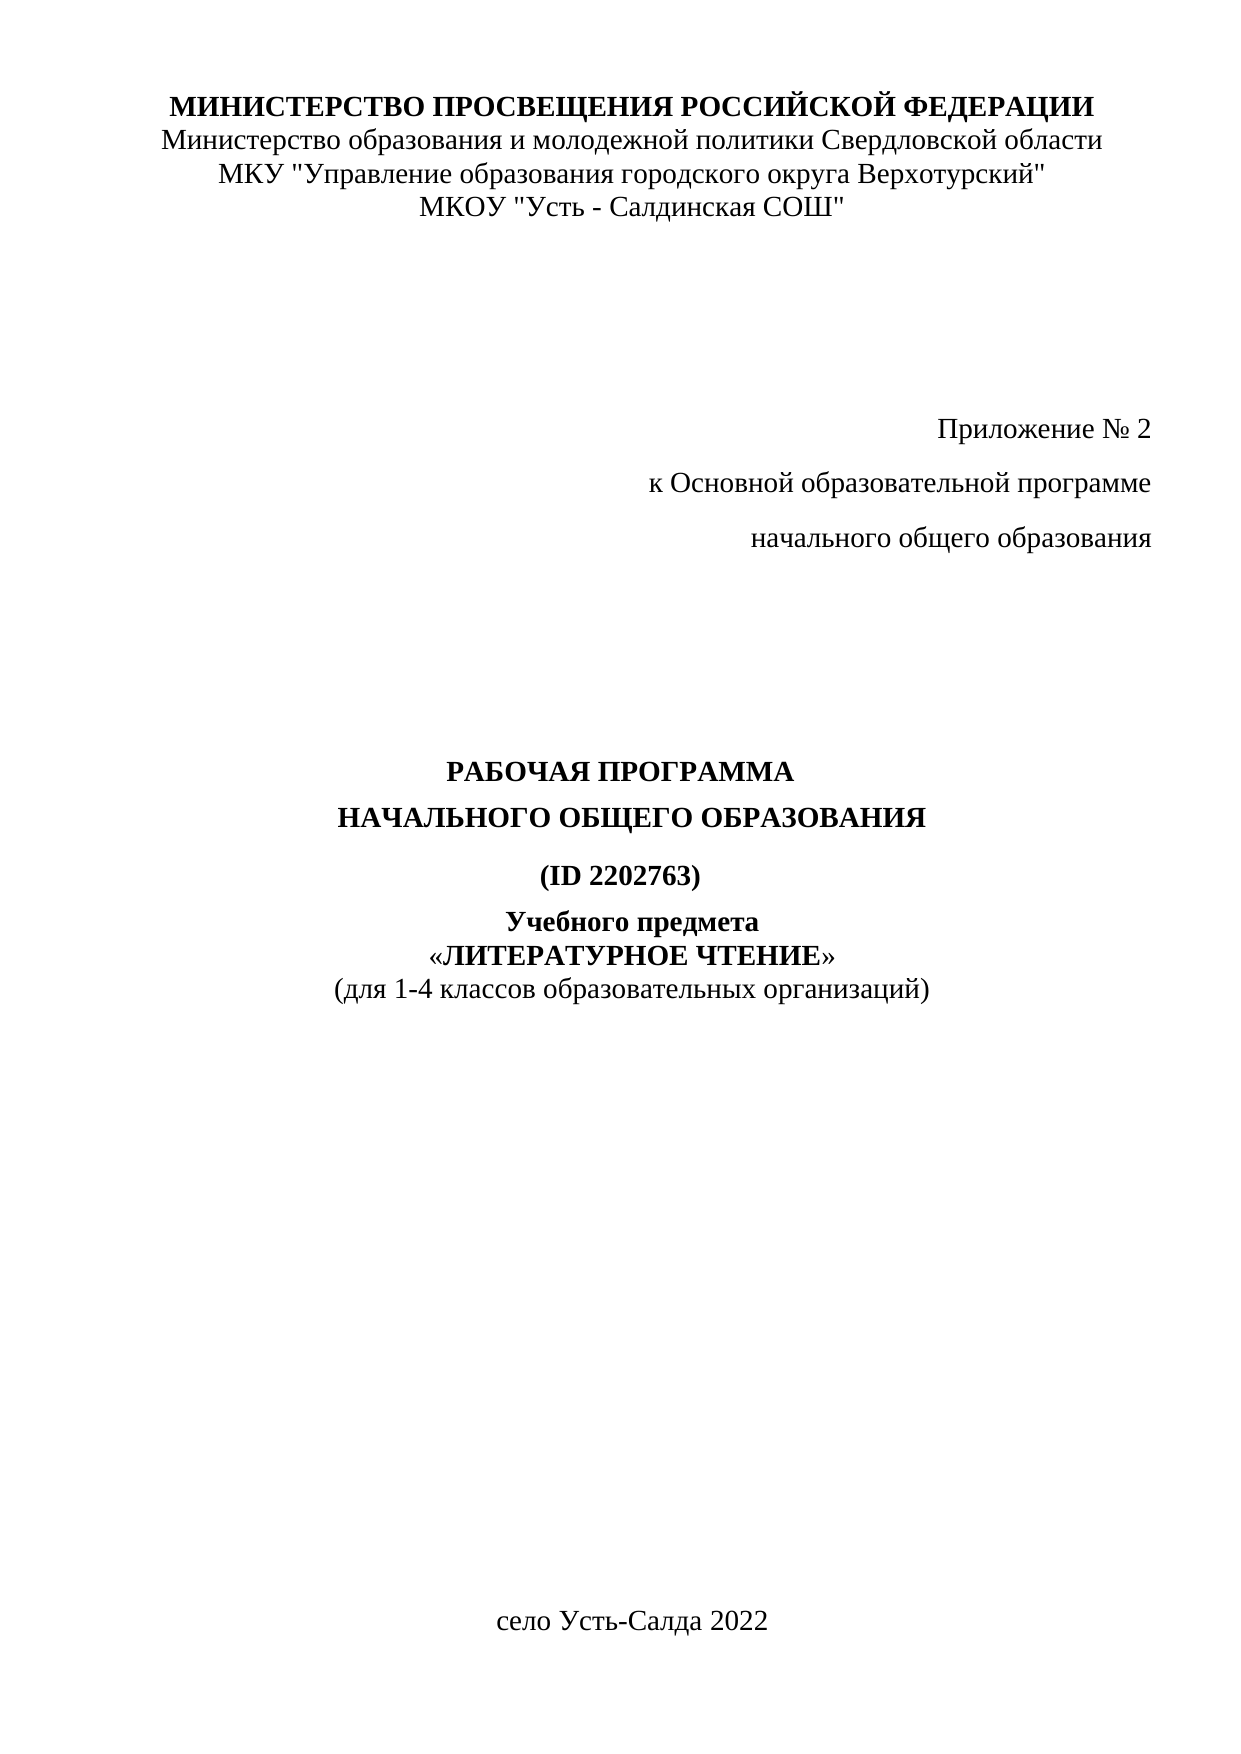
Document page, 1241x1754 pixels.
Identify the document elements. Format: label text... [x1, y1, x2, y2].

text (ID 2202763) [89, 858, 1152, 892]
text МКОУ "Усть - Салдинская СОШ" [89, 189, 1152, 223]
text Учебного предмета [89, 904, 1152, 938]
text «ЛИТЕРАТУРНОЕ ЧТЕНИЕ» [89, 938, 1152, 972]
text (для 1-4 классов образовательных организаций) [89, 972, 1152, 1005]
text МКУ "Управление образования городского округа Верхотурский" [89, 156, 1152, 189]
text РАБОЧАЯ ПРОГРАММА [89, 754, 1152, 787]
text начального общего образования [89, 520, 1152, 553]
text село Усть-Салда 2022 [89, 1603, 1152, 1637]
text НАЧАЛЬНОГО ОБЩЕГО ОБРАЗОВАНИЯ [89, 800, 1152, 833]
text Министерство образования и молодежной политики Свердловской области [89, 122, 1152, 156]
text МИНИСТЕРСТВО ПРОСВЕЩЕНИЯ РОССИЙСКОЙ ФЕДЕРАЦИИ [89, 89, 1152, 122]
text к Основной образовательной программе [89, 465, 1152, 499]
text Приложение № 2 [89, 411, 1152, 444]
